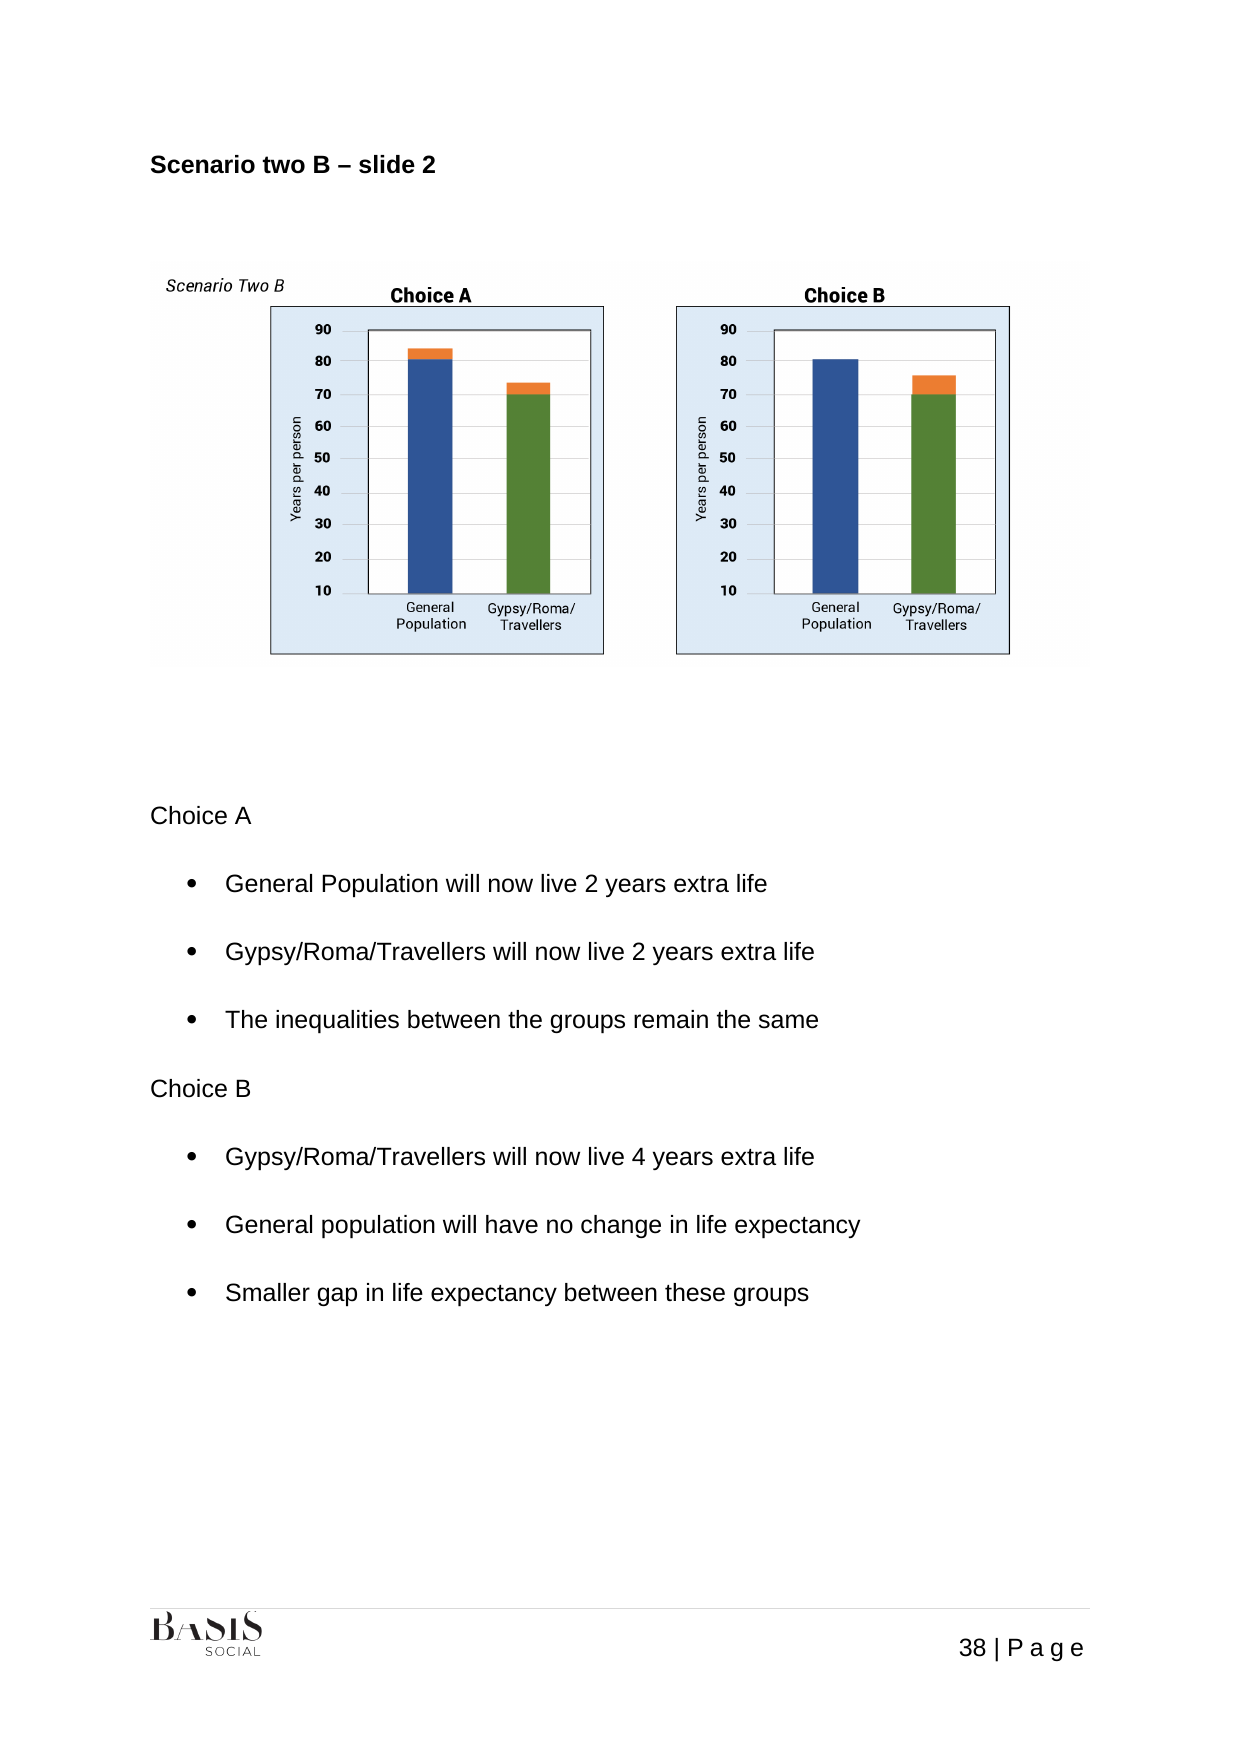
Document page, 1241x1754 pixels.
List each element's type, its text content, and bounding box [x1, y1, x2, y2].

list General Population will now live 2 years extra life [187, 869, 1090, 898]
list Gypsy/Roma/Travellers will now live 2 years extra life [187, 937, 1090, 966]
picture [150, 261, 1091, 667]
picture [150, 1611, 262, 1656]
text Scenario two B – slide 2 [150, 150, 1090, 179]
text Choice B [150, 1074, 1090, 1102]
list Smaller gap in life expectancy between these groups [187, 1278, 1090, 1307]
list The inequalities between the groups remain the same [187, 1005, 1090, 1034]
text Choice A [150, 801, 1090, 829]
list Gypsy/Roma/Travellers will now live 4 years extra life [187, 1142, 1090, 1171]
list General population will have no change in life expectancy [187, 1210, 1090, 1239]
